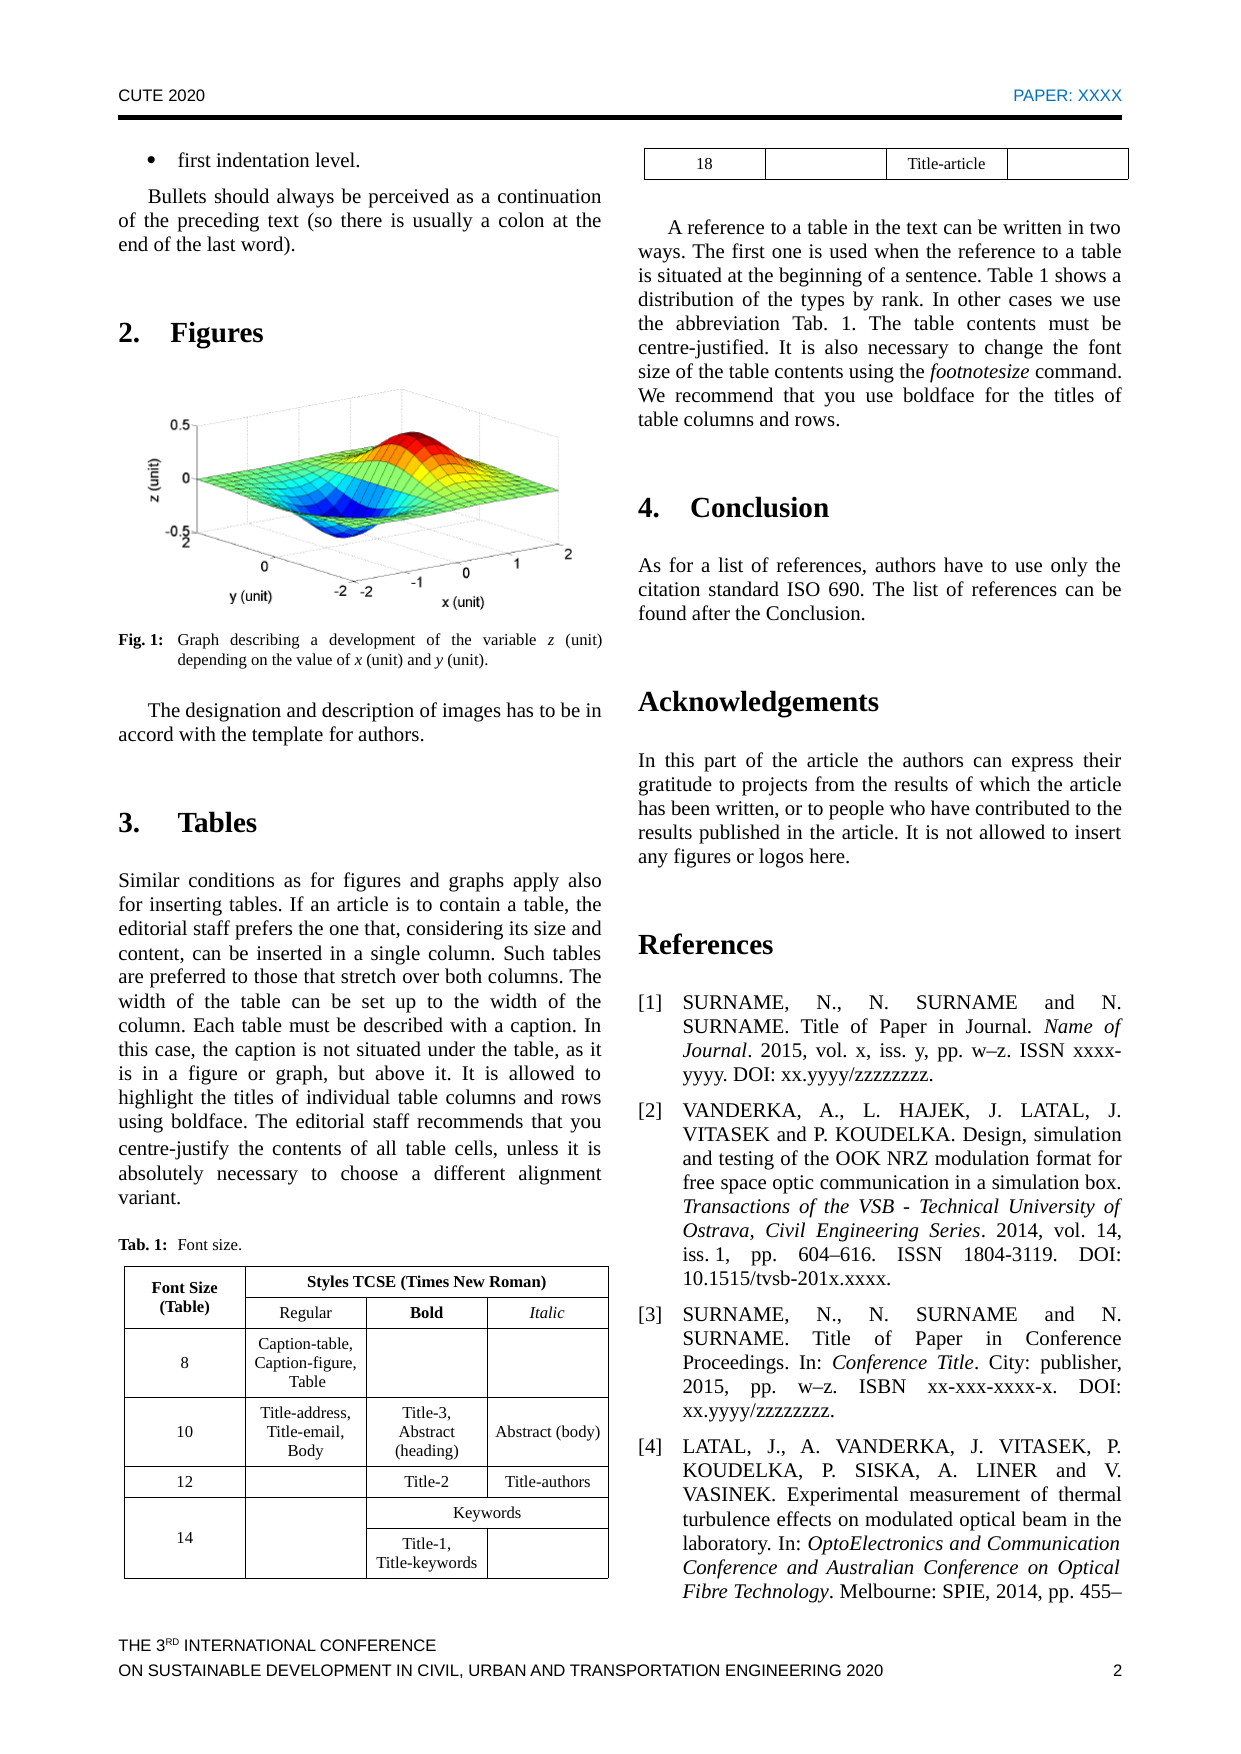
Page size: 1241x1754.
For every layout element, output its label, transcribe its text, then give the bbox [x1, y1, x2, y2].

table_cell [766, 149, 886, 178]
table_cell [488, 1329, 608, 1397]
table_cell [246, 1467, 366, 1497]
table_cell Regular [246, 1298, 366, 1328]
table_cell Title-1, Title-keywords [367, 1529, 487, 1578]
table_cell 10 [125, 1398, 245, 1466]
table_cell [488, 1529, 608, 1578]
text SURNAME, N., N. SURNAME and N. SURNAME. Title of Paper in Journal. Name of Journal. 2015, vol. x, iss. y, pp. w–z. ISSN xxxx-yyyy. DOI: xx.yyyy/zzzzzzzz. [638, 990, 1122, 1086]
text In this part of the article the authors can express their gratitude to projects from the results of which the article has been written, or to people who have contributed to the results published in the article. It is not allowed to insert any figures or logos here. [638, 747, 1122, 868]
text Similar conditions as for figures and graphs apply also for inserting tables. If an article is to contain a table, the editorial staff prefers the one that, considering its size and content, can be inserted in a single column. Such tables are preferred to those that stretch over both columns. The width of the table can be set up to the width of the column. Each table must be described with a caption. In this case, the caption is not situated under the table, as it is in a figure or graph, but above it. It is allowed to highlight the titles of individual table columns and rows using boldface. The editorial staff recommends that you centre-justify the contents of all table cells, unless it is absolutely necessary to choose a different alignment variant. [118, 868, 602, 1209]
title Tables [118, 805, 602, 839]
table_cell 8 [125, 1329, 245, 1397]
table_cell Abstract (body) [488, 1398, 608, 1466]
table_cell Caption-table, Caption-figure, Table [246, 1329, 366, 1397]
title Acknowledgements [638, 684, 1122, 718]
table_cell Keywords [367, 1498, 608, 1528]
text As for a list of references, authors have to use only the citation standard ISO 690. The list of references can be found after the Conclusion. [638, 553, 1122, 625]
table_header Font Size (Table) [125, 1267, 245, 1328]
table_cell 14 [125, 1498, 245, 1578]
list The designation and description of images has to be in accord with the template for authors. [118, 698, 602, 746]
text A reference to a table in the text can be written in two ways. The first one is used when the reference to a table is situated at the beginning of a sentence. Table 1 shows a distribution of the types by rank. In other cases we use the abbreviation Tab. 1. The table contents must be centre-justified. It is also necessary to change the font size of the table contents using the footnotesize command. We recommend that you use boldface for the titles of table columns and rows. [638, 214, 1122, 431]
table_cell Title-authors [488, 1467, 608, 1497]
title Figures [118, 315, 602, 348]
text Graph describing a development of the variable z (unit) depending on the value of x (unit) and y (unit). [118, 630, 602, 668]
table_cell Title-3, Abstract (heading) [367, 1398, 487, 1466]
table_header Styles TCSE (Times New Roman) [246, 1267, 608, 1297]
title Conclusion [638, 490, 1122, 524]
text Font size. [118, 1235, 602, 1254]
table_cell [1008, 149, 1128, 178]
table_cell 18 [645, 149, 765, 178]
text VANDERKA, A., L. HAJEK, J. LATAL, J. VITASEK and P. KOUDELKA. Design, simulation and testing of the OOK NRZ modulation format for free space optic communication in a simulation box. Transactions of the VSB - Technical University of Ostrava, Civil Engineering Series. 2014, vol. 14, iss. 1, pp. 604–616. ISSN 1804-3119. DOI: 10.1515/tvsb-201x.xxxx. [638, 1098, 1122, 1290]
text SURNAME, N., N. SURNAME and N. SURNAME. Title of Paper in Conference Proceedings. In: Conference Title. City: publisher, 2015, pp. w–z. ISBN xx-xxx-xxxx-x. DOI: xx.yyyy/zzzzzzzz. [638, 1302, 1122, 1422]
table_cell [367, 1329, 487, 1397]
table_cell 12 [125, 1467, 245, 1497]
text first indentation level. [148, 148, 602, 172]
table_cell Italic [488, 1298, 608, 1328]
text Bullets should always be perceived as a continuation of the preceding text (so there is usually a colon at the end of the last word). [118, 183, 602, 256]
table_cell Title-2 [367, 1467, 487, 1497]
table_cell [246, 1498, 366, 1578]
title References [638, 927, 1122, 960]
table_cell Title-address, Title-email, Body [246, 1398, 366, 1466]
table_cell Bold [367, 1298, 487, 1328]
table_cell Title-article [887, 149, 1007, 178]
